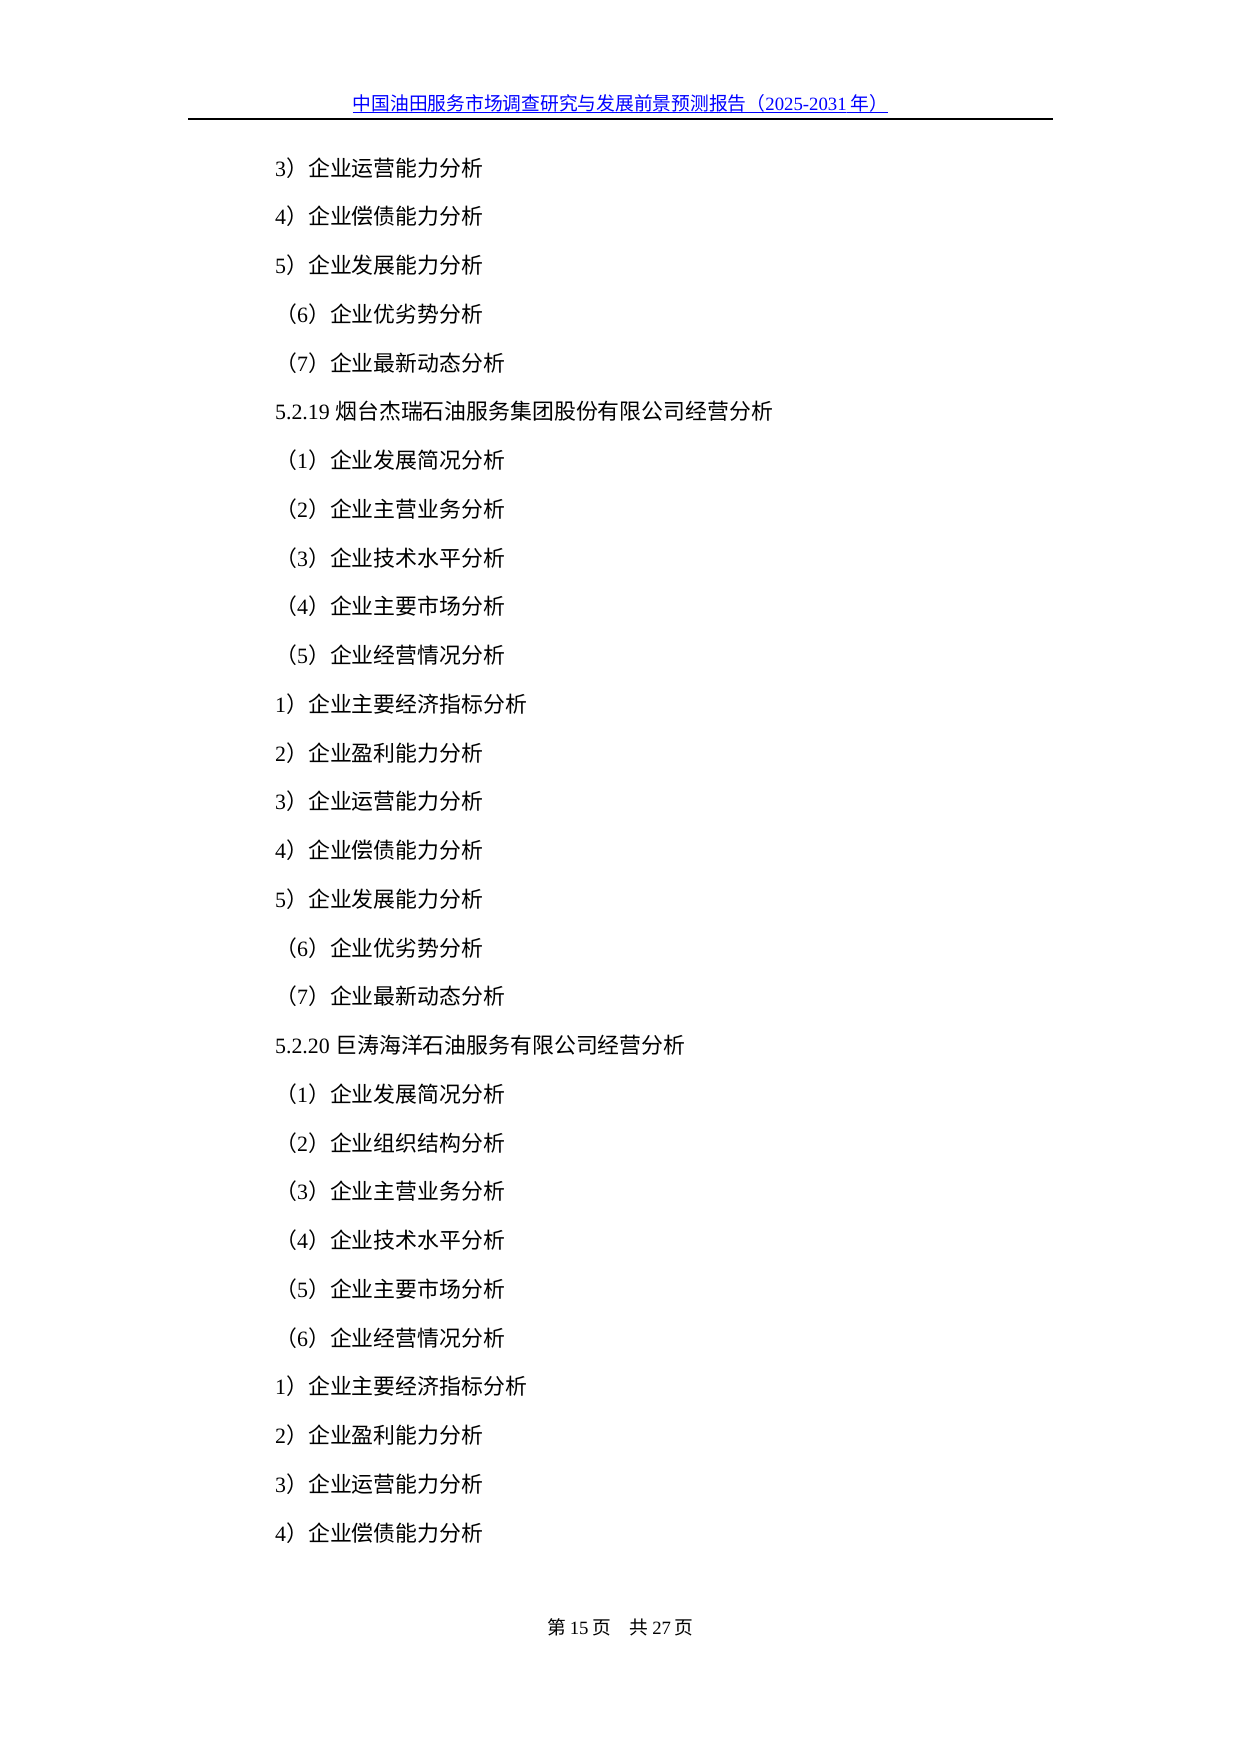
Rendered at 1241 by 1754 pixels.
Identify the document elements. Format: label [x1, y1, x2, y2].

text [187, 150, 1053, 1548]
